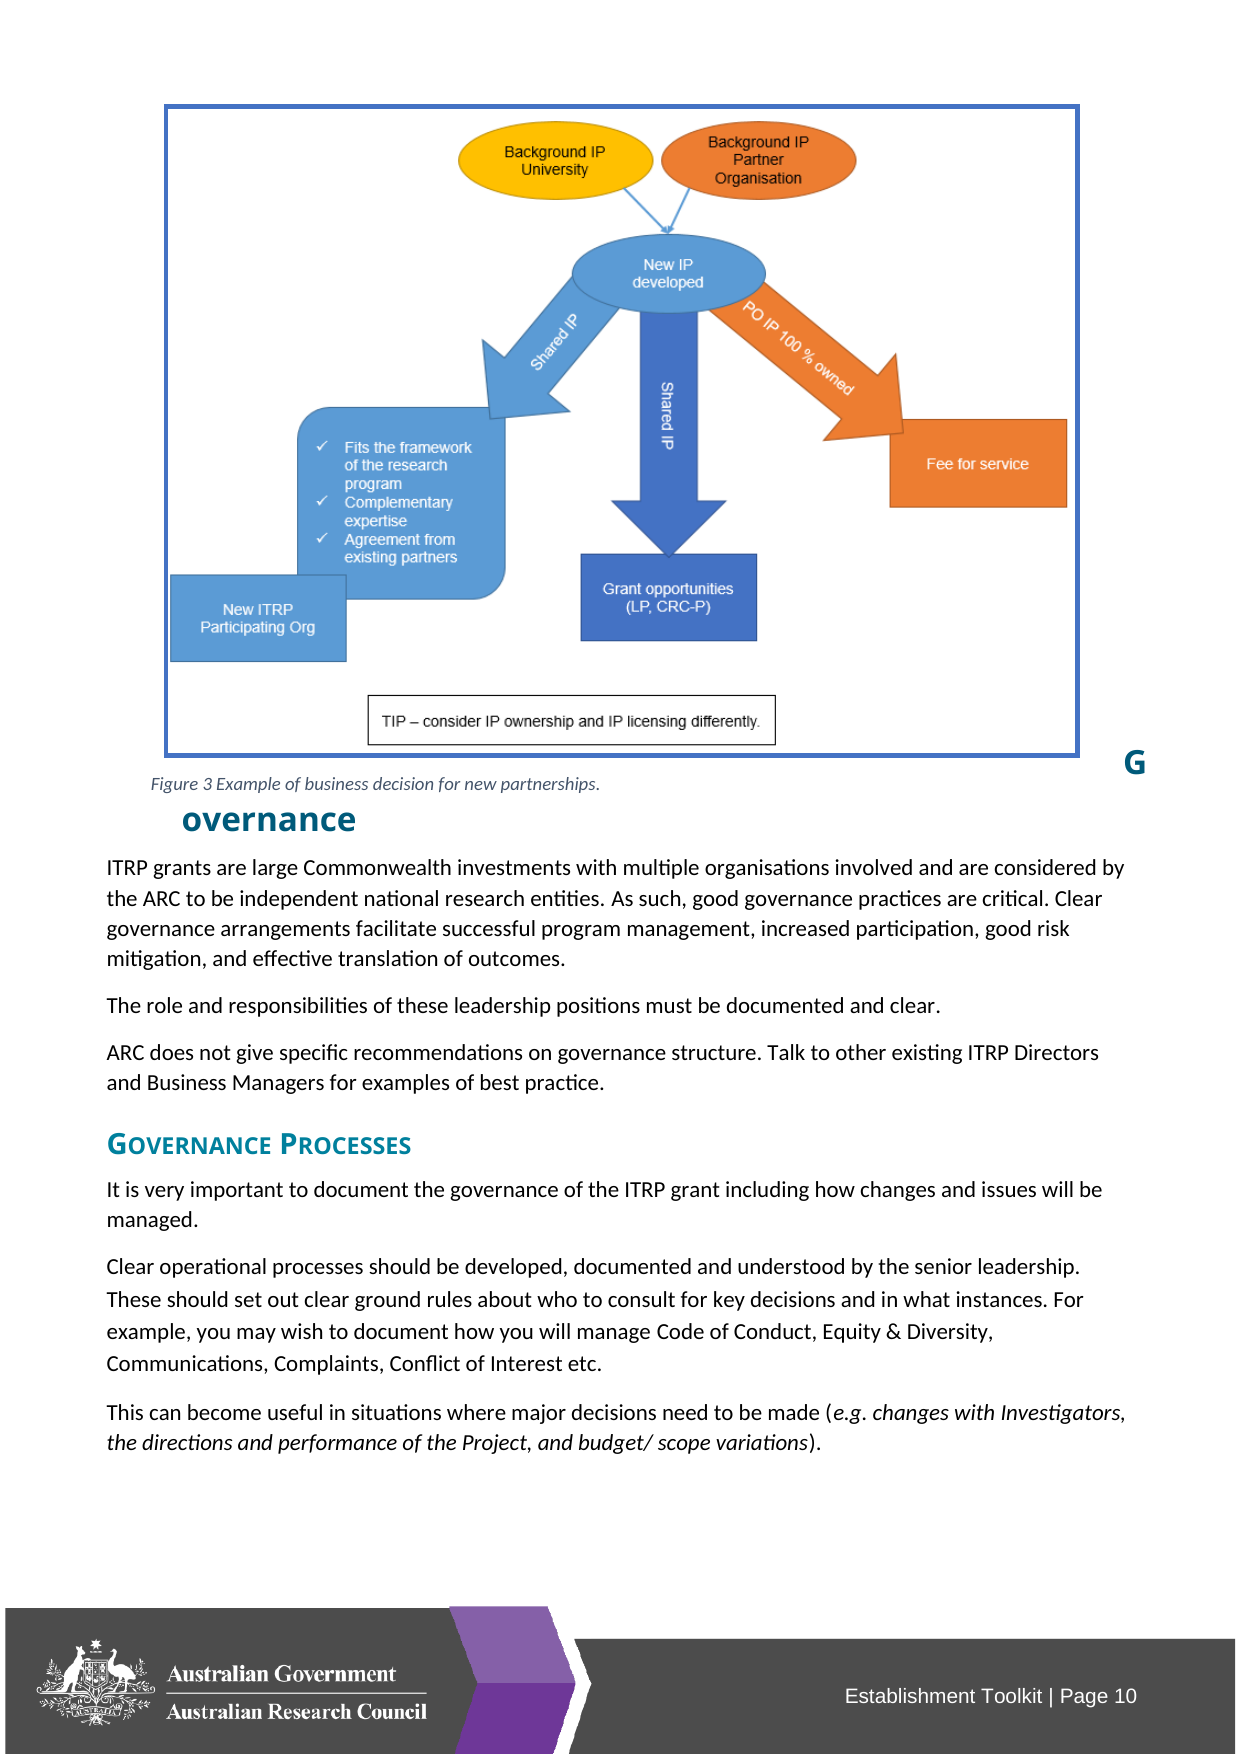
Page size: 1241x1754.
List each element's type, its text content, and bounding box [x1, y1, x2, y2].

text This can become useful in situations where major decisions need to be made (e.g. changes with Investigators, the directions and performance of the Project, and budget/ scope variations). [106, 1398, 1137, 1456]
text Clear operational processes should be developed, documented and understood by the senior leadership. These should set out clear ground rules about who to consult for key decisions and in what instances. For example, you may wish to document how you will manage Code of Conduct, Equity & Diversity, Communications, Complaints, Conflict of Interest etc. [106, 1252, 1137, 1377]
text ITRP grants are large Commonwealth investments with multiple organisations involved and are considered by the ARC to be independent national research entities. As such, good governance practices are critical. Clear governance arrangements facilitate successful program management, increased participation, good risk mitigation, and effective translation of outcomes. [106, 853, 1137, 972]
text Governance Processes [106, 1123, 1137, 1163]
text It is very important to document the governance of the ITRP grant including how changes and issues will be managed. [106, 1175, 1137, 1234]
picture [5, 1596, 1236, 1754]
picture [168, 109, 1075, 753]
text The role and responsibilities of these leadership positions must be documented and clear. [106, 991, 1137, 1019]
text ARC does not give specific recommendations on governance structure. Talk to other existing ITRP Directors and Business Managers for examples of best practice. [106, 1038, 1137, 1096]
